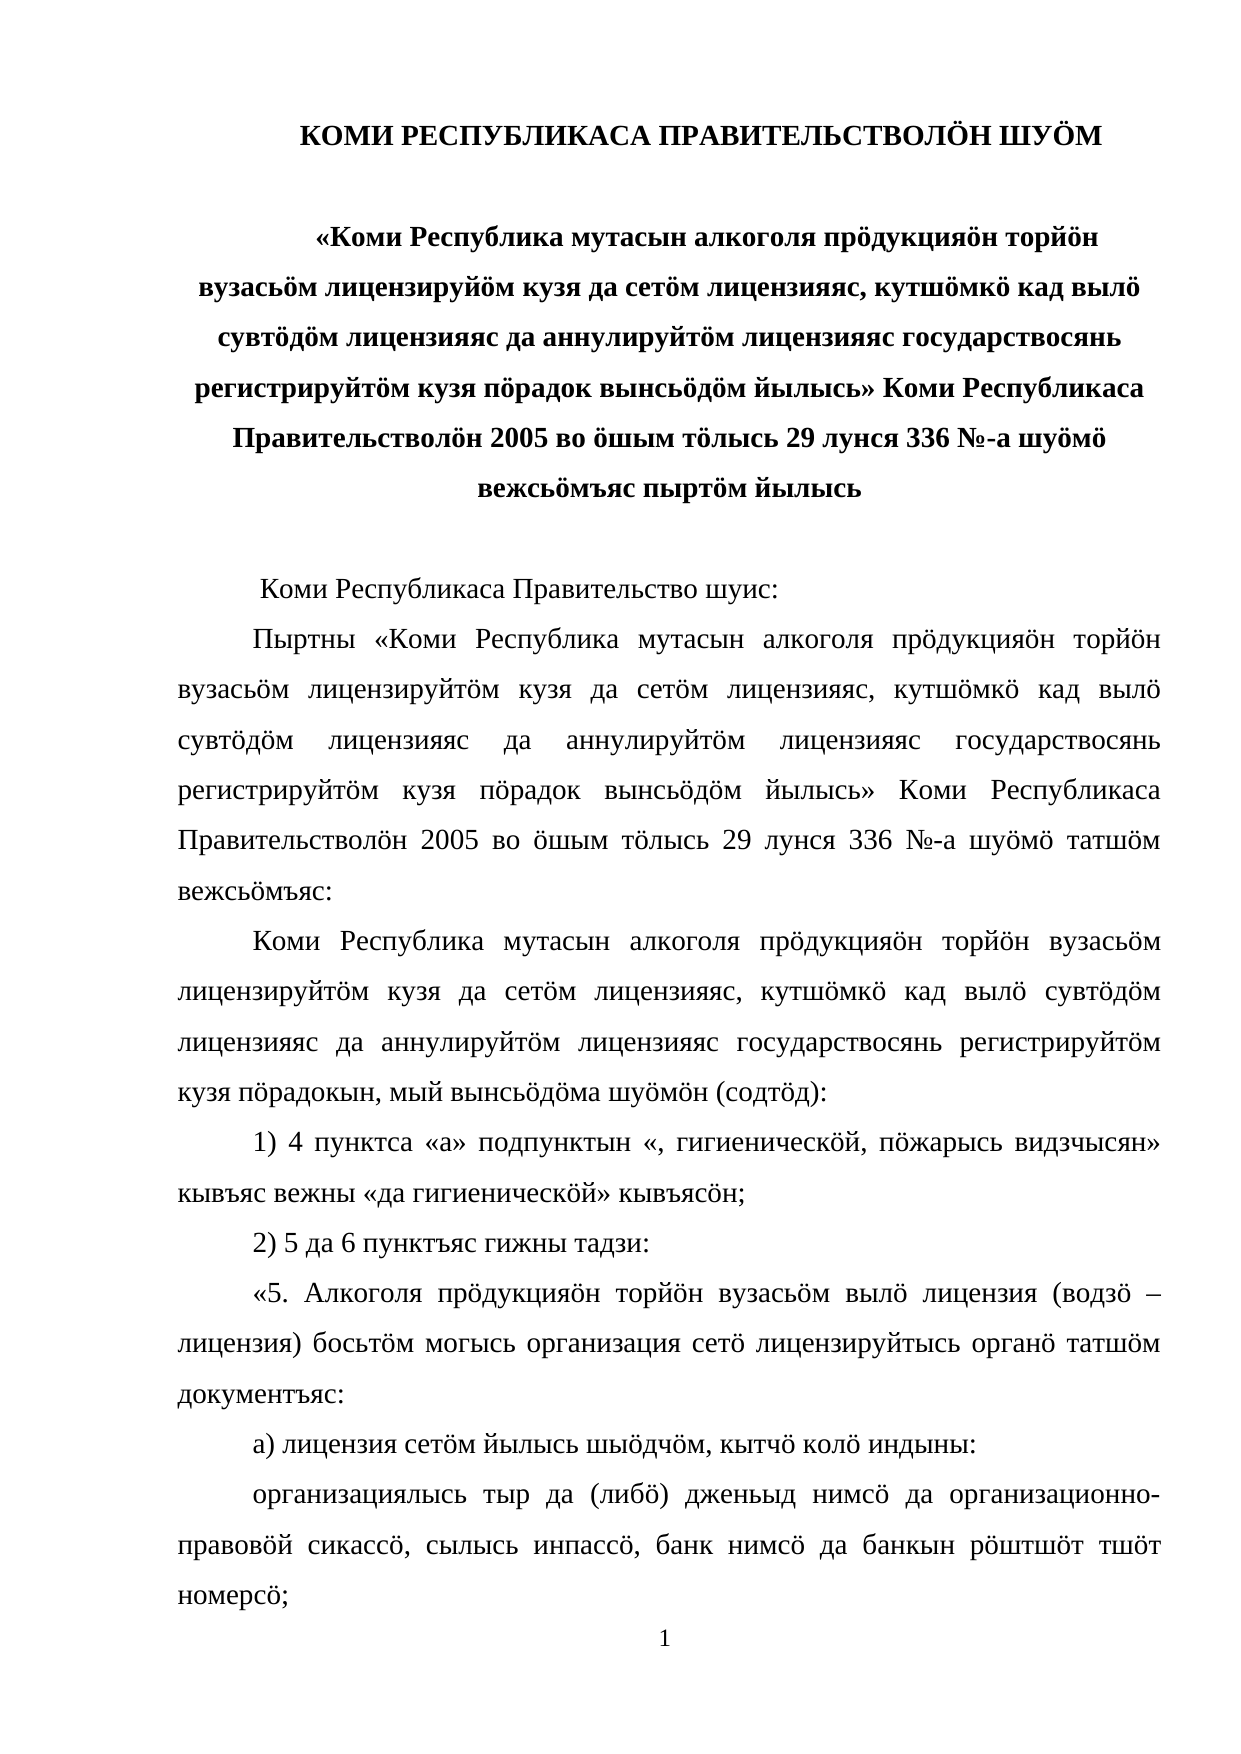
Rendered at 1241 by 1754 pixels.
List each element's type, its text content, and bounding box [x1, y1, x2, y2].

text Коми Республикаса Правительство шуис: [177, 571, 1162, 604]
text «5. Алкоголя прöдукцияöн торйöн вузасьöм вылö лицензия (водзö – лицензия) босьтöм могысь организация сетö лицензируйтысь органö татшöм документъяс: [177, 1275, 1162, 1409]
text «Коми Республика мутасын алкоголя прöдукцияöн торйöн вузасьöм лицензируйöм кузя да сетöм лицензияяс, кутшöмкö кад вылö сувтöдöм лицензияяс да аннулируйтöм лицензияяс государствосянь регистрируйтöм кузя пöрадок вынсьöдöм йылысь» Коми Республикаса Правительстволöн 2005 во öшым тöлысь 29 лунся 336 №-а шуöмö вежсьöмъяс пыртöм йылысь [177, 219, 1162, 504]
text 1) 4 пунктса «а» подпунктын «, гигиеническöй, пöжарысь видзчысян» кывъяс вежны «да гигиеническöй» кывъясöн; [177, 1124, 1162, 1208]
text КОМИ РЕСПУБЛИКАСА ПРАВИТЕЛЬСТВОЛÖН ШУÖМ [177, 118, 1152, 152]
text Коми Республика мутасын алкоголя прöдукцияöн торйöн вузасьöм лицензируйтöм кузя да сетöм лицензияяс, кутшöмкö кад вылö сувтöдöм лицензияяс да аннулируйтöм лицензияяс государствосянь регистрируйтöм кузя пöрадокын, мый вынсьöдöма шуöмöн (содтöд): [177, 923, 1162, 1108]
text а) лицензия сетöм йылысь шыöдчöм, кытчö колö индыны: [177, 1426, 1162, 1460]
text Пыртны «Коми Республика мутасын алкоголя прöдукцияöн торйöн вузасьöм лицензируйтöм кузя да сетöм лицензияяс, кутшöмкö кад вылö сувтöдöм лицензияяс да аннулируйтöм лицензияяс государствосянь регистрируйтöм кузя пöрадок вынсьöдöм йылысь» Коми Республикаса Правительстволöн 2005 во öшым тöлысь 29 лунся 336 №-а шуöмö татшöм вежсьöмъяс: [177, 621, 1162, 906]
text 2) 5 да 6 пунктъяс гижны тадзи: [177, 1225, 1162, 1258]
text организациялысь тыр да (либö) дженьыд нимсö да организационно-правовöй сикассö, сылысь инпассö, банк нимсö да банкын рöштшöт тшöт номерсö; [177, 1477, 1162, 1611]
